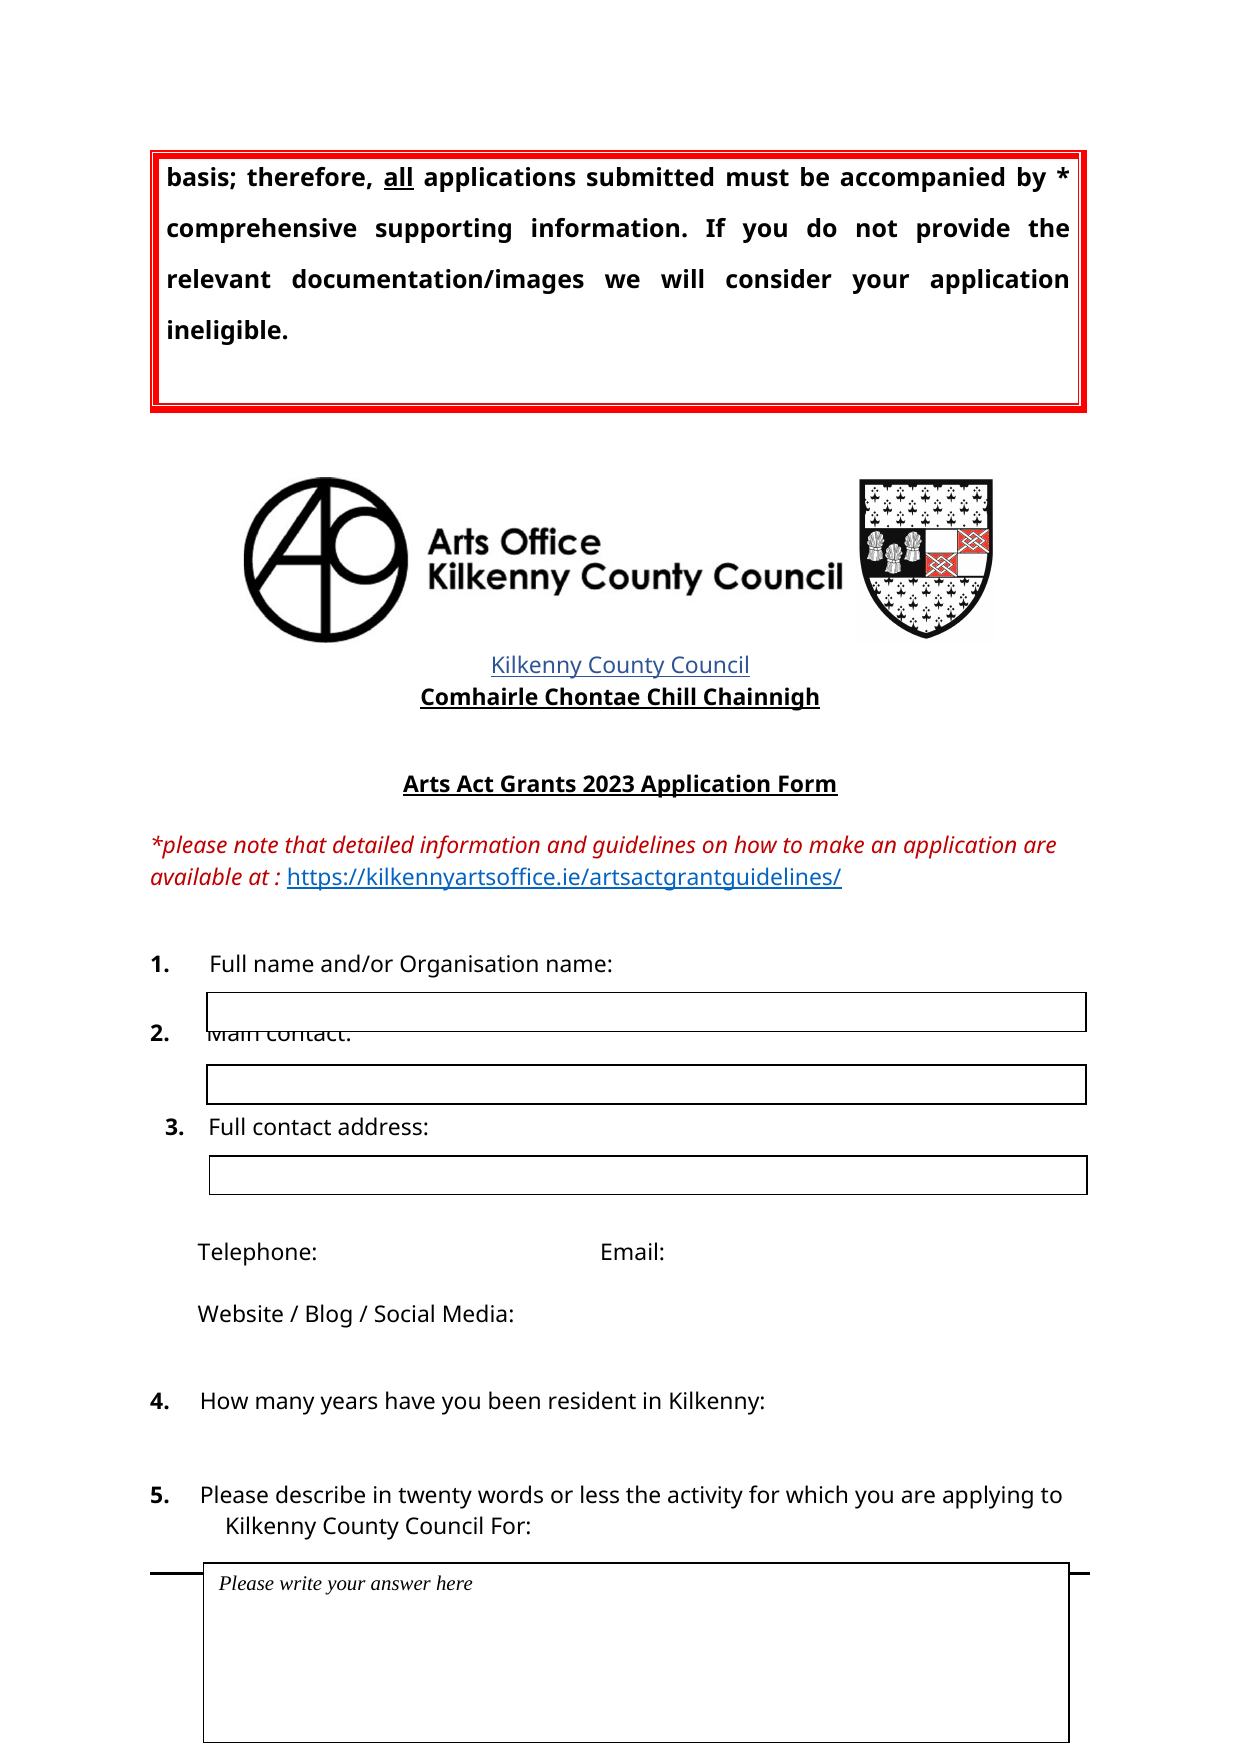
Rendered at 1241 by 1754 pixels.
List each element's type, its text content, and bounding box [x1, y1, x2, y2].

subtitle Arts Act Grants 2023 Application Form [150, 768, 1090, 799]
text Comhairle Chontae Chill Chainnigh [150, 680, 1090, 712]
text *please note that detailed information and guidelines on how to make an application are available at : https://kilkennyartsoffice.ie/artsactgrantguidelines/ [150, 829, 1090, 892]
text Website / Blog / Social Media: [150, 1298, 1090, 1329]
subtitle Kilkenny County Council [150, 649, 1090, 680]
text 5. Please describe in twenty words or less the activity for which you are applying to Kilkenny County Council For: [150, 1478, 1090, 1541]
text Telephone: Email: [150, 1236, 1090, 1267]
picture [243, 477, 844, 643]
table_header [159, 159, 1078, 403]
subtitle Full name and/or Organisation name: [150, 948, 1090, 979]
picture [855, 477, 997, 643]
text 4. How many years have you been resident in Kilkenny: [150, 1385, 1090, 1416]
list Main contact: [150, 1017, 1090, 1048]
list Full contact address: [165, 1111, 1090, 1142]
